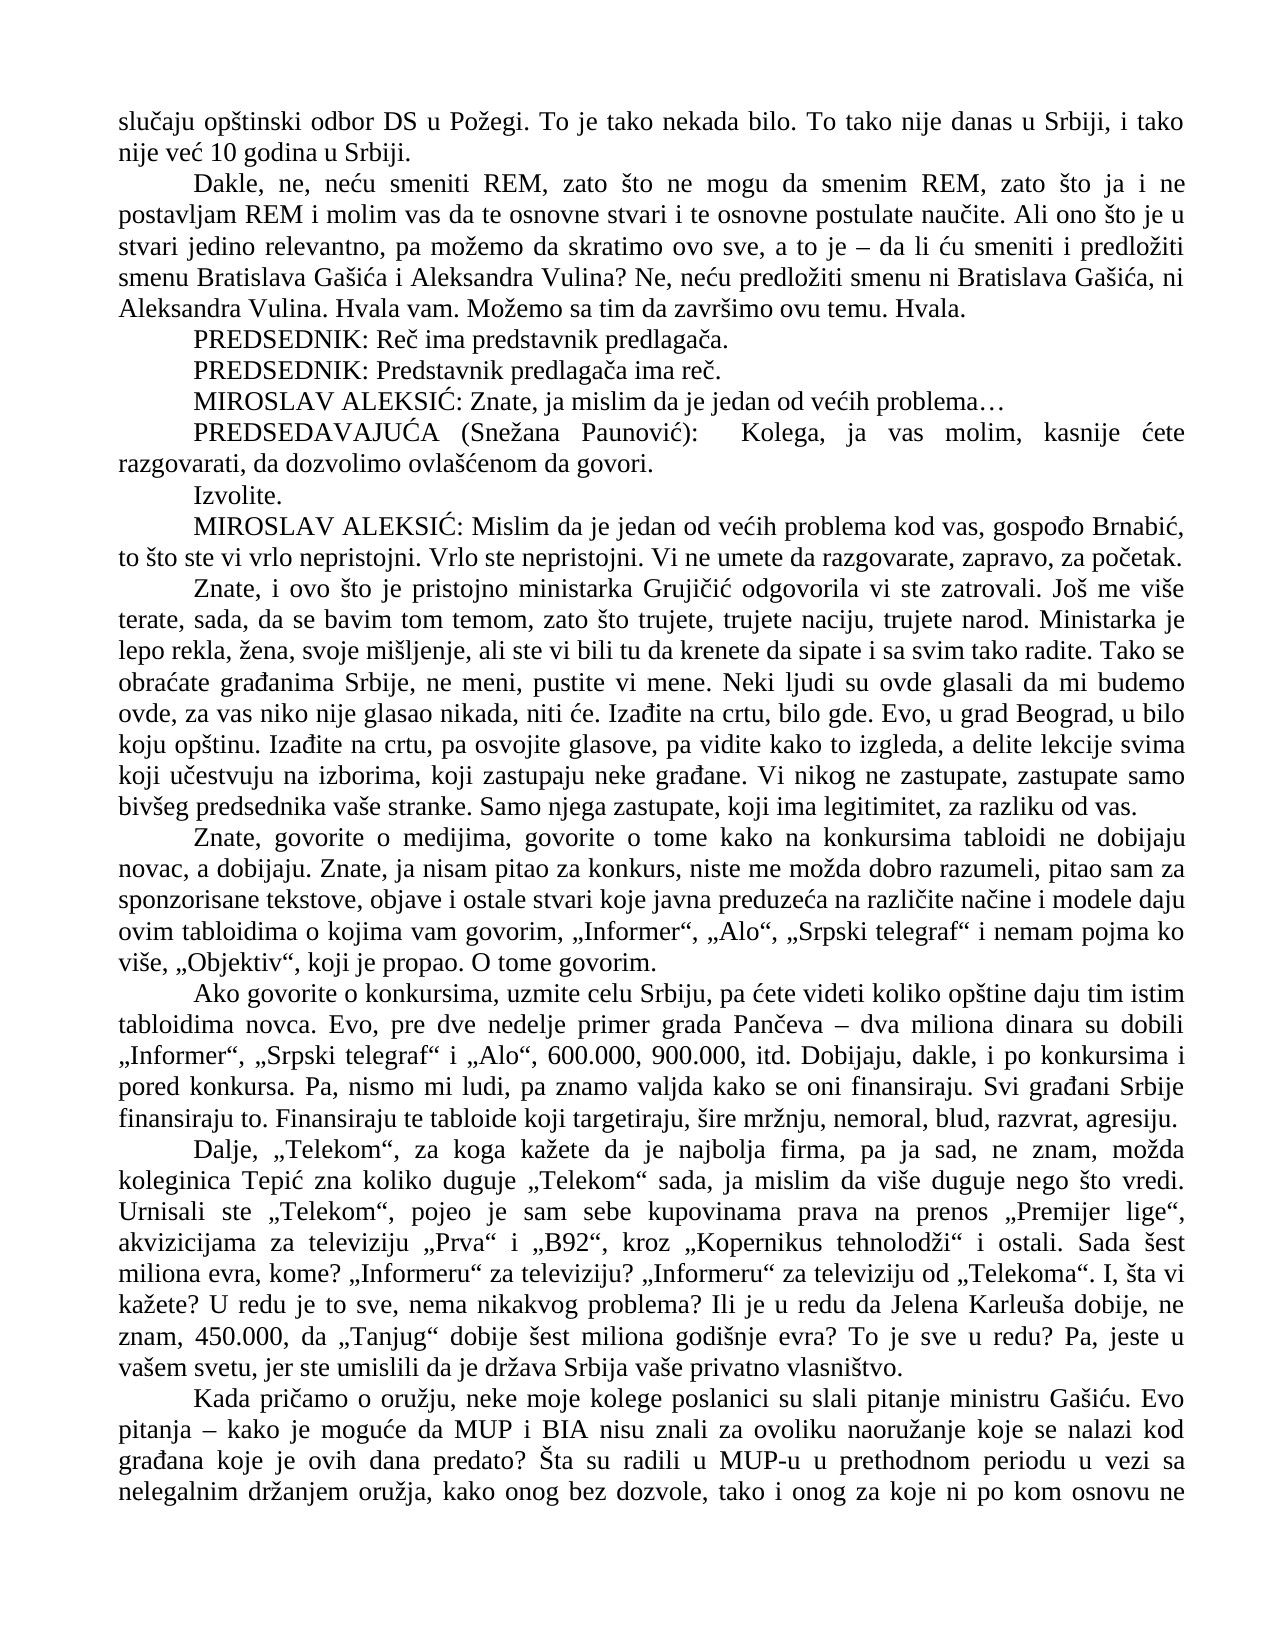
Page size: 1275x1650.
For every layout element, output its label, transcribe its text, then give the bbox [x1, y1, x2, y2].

text MIROSLAV ALEKSIĆ: Mislim da je jedan od većih problema kod vas, gospođo Brnabić, to što ste vi vrlo nepristojni. Vrlo ste nepristojni. Vi ne umete da razgovarate, zapravo, za početak. [118, 510, 1186, 572]
text MIROSLAV ALEKSIĆ: Znate, ja mislim da je jedan od većih problema… [118, 385, 1186, 416]
text Dakle, ne, neću smeniti REM, zato što ne mogu da smenim REM, zato što ja i ne postavljam REM i molim vas da te osnovne stvari i te osnovne postulate naučite. Ali ono što je u stvari jedino relevantno, pa možemo da skratimo ovo sve, a to je – da li ću smeniti i predložiti smenu Bratislava Gašića i Aleksandra Vulina? Ne, neću predložiti smenu ni Bratislava Gašića, ni Aleksandra Vulina. Hvala vam. Možemo sa tim da završimo ovu temu. Hvala. [118, 167, 1186, 323]
text Ako govorite o konkursima, uzmite celu Srbiju, pa ćete videti koliko opštine daju tim istim tabloidima novca. Evo, pre dve nedelje primer grada Pančeva – dva miliona dinara su dobili „Informer“, „Srpski telegraf“ i „Alo“, 600.000, 900.000, itd. Dobijaju, dakle, i po konkursima i pored konkursa. Pa, nismo mi ludi, pa znamo valjda kako se oni finansiraju. Svi građani Srbije finansiraju to. Finansiraju te tabloide koji targetiraju, šire mržnju, nemoral, blud, razvrat, agresiju. [118, 977, 1186, 1133]
text Dalje, „Telekom“, za koga kažete da je najbolja firma, pa ja sad, ne znam, možda koleginica Tepić zna koliko duguje „Telekom“ sada, ja mislim da više duguje nego što vredi. Urnisali ste „Telekom“, pojeo je sam sebe kupovinama prava na prenos „Premijer lige“, akvizicijama za televiziju „Prva“ i „B92“, kroz „Kopernikus tehnolodži“ i ostali. Sada šest miliona evra, kome? „Informeru“ za televiziju? „Informeru“ za televiziju od „Telekoma“. I, šta vi kažete? U redu je to sve, nema nikakvog problema? Ili je u redu da Jelena Karleuša dobije, ne znam, 450.000, da „Tanjug“ dobije šest miliona godišnje evra? To je sve u redu? Pa, jeste u vašem svetu, jer ste umislili da je država Srbija vaše privatno vlasništvo. [118, 1133, 1186, 1382]
text Znate, govorite o medijima, govorite o tome kako na konkursima tabloidi ne dobijaju novac, a dobijaju. Znate, ja nisam pitao za konkurs, niste me možda dobro razumeli, pitao sam za sponzorisane tekstove, objave i ostale stvari koje javna preduzeća na različite načine i modele daju ovim tabloidima o kojima vam govorim, „Informer“, „Alo“, „Srpski telegraf“ i nemam pojma ko više, „Objektiv“, koji je propao. O tome govorim. [118, 821, 1186, 977]
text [118, 1382, 1186, 1507]
text PREDSEDNIK: Reč ima predstavnik predlagača. [118, 323, 1186, 354]
text Znate, i ovo što je pristojno ministarka Grujičić odgovorila vi ste zatrovali. Još me više terate, sada, da se bavim tom temom, zato što trujete, trujete naciju, trujete narod. Ministarka je lepo rekla, žena, svoje mišljenje, ali ste vi bili tu da krenete da sipate i sa svim tako radite. Tako se obraćate građanima Srbije, ne meni, pustite vi mene. Neki ljudi su ovde glasali da mi budemo ovde, za vas niko nije glasao nikada, niti će. Izađite na crtu, bilo gde. Evo, u grad Beograd, u bilo koju opštinu. Izađite na crtu, pa osvojite glasove, pa vidite kako to izgleda, a delite lekcije svima koji učestvuju na izborima, koji zastupaju neke građane. Vi nikog ne zastupate, zastupate samo bivšeg predsednika vaše stranke. Samo njega zastupate, koji ima legitimitet, za razliku od vas. [118, 572, 1186, 821]
text PREDSEDAVAJUĆA (Snežana Paunović): Kolega, ja vas molim, kasnije ćete razgovarati, da dozvolimo ovlašćenom da govori. [118, 416, 1186, 479]
text Izvolite. [118, 479, 1186, 510]
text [118, 105, 1186, 167]
text PREDSEDNIK: Predstavnik predlagača ima reč. [118, 354, 1186, 385]
